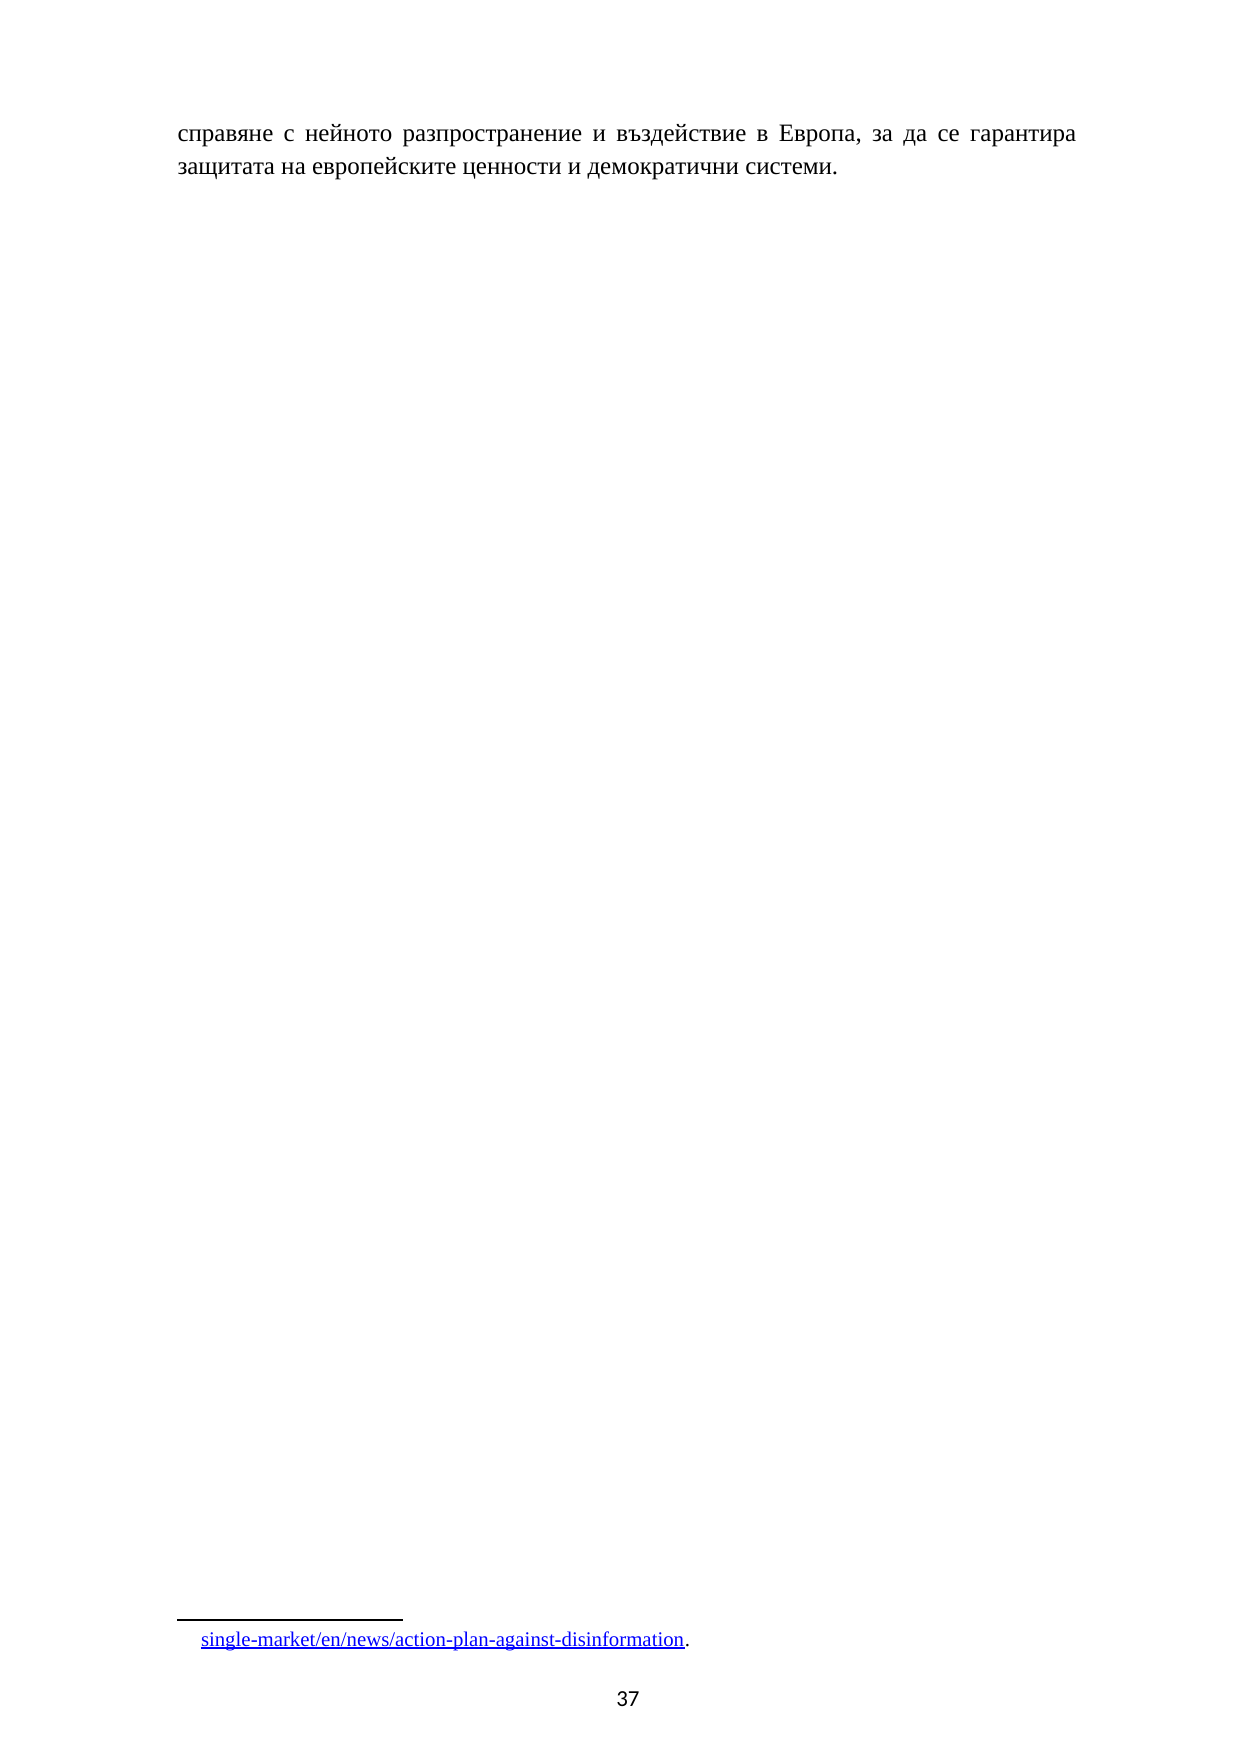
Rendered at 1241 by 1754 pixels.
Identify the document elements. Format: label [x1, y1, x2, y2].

text [177, 118, 1078, 180]
